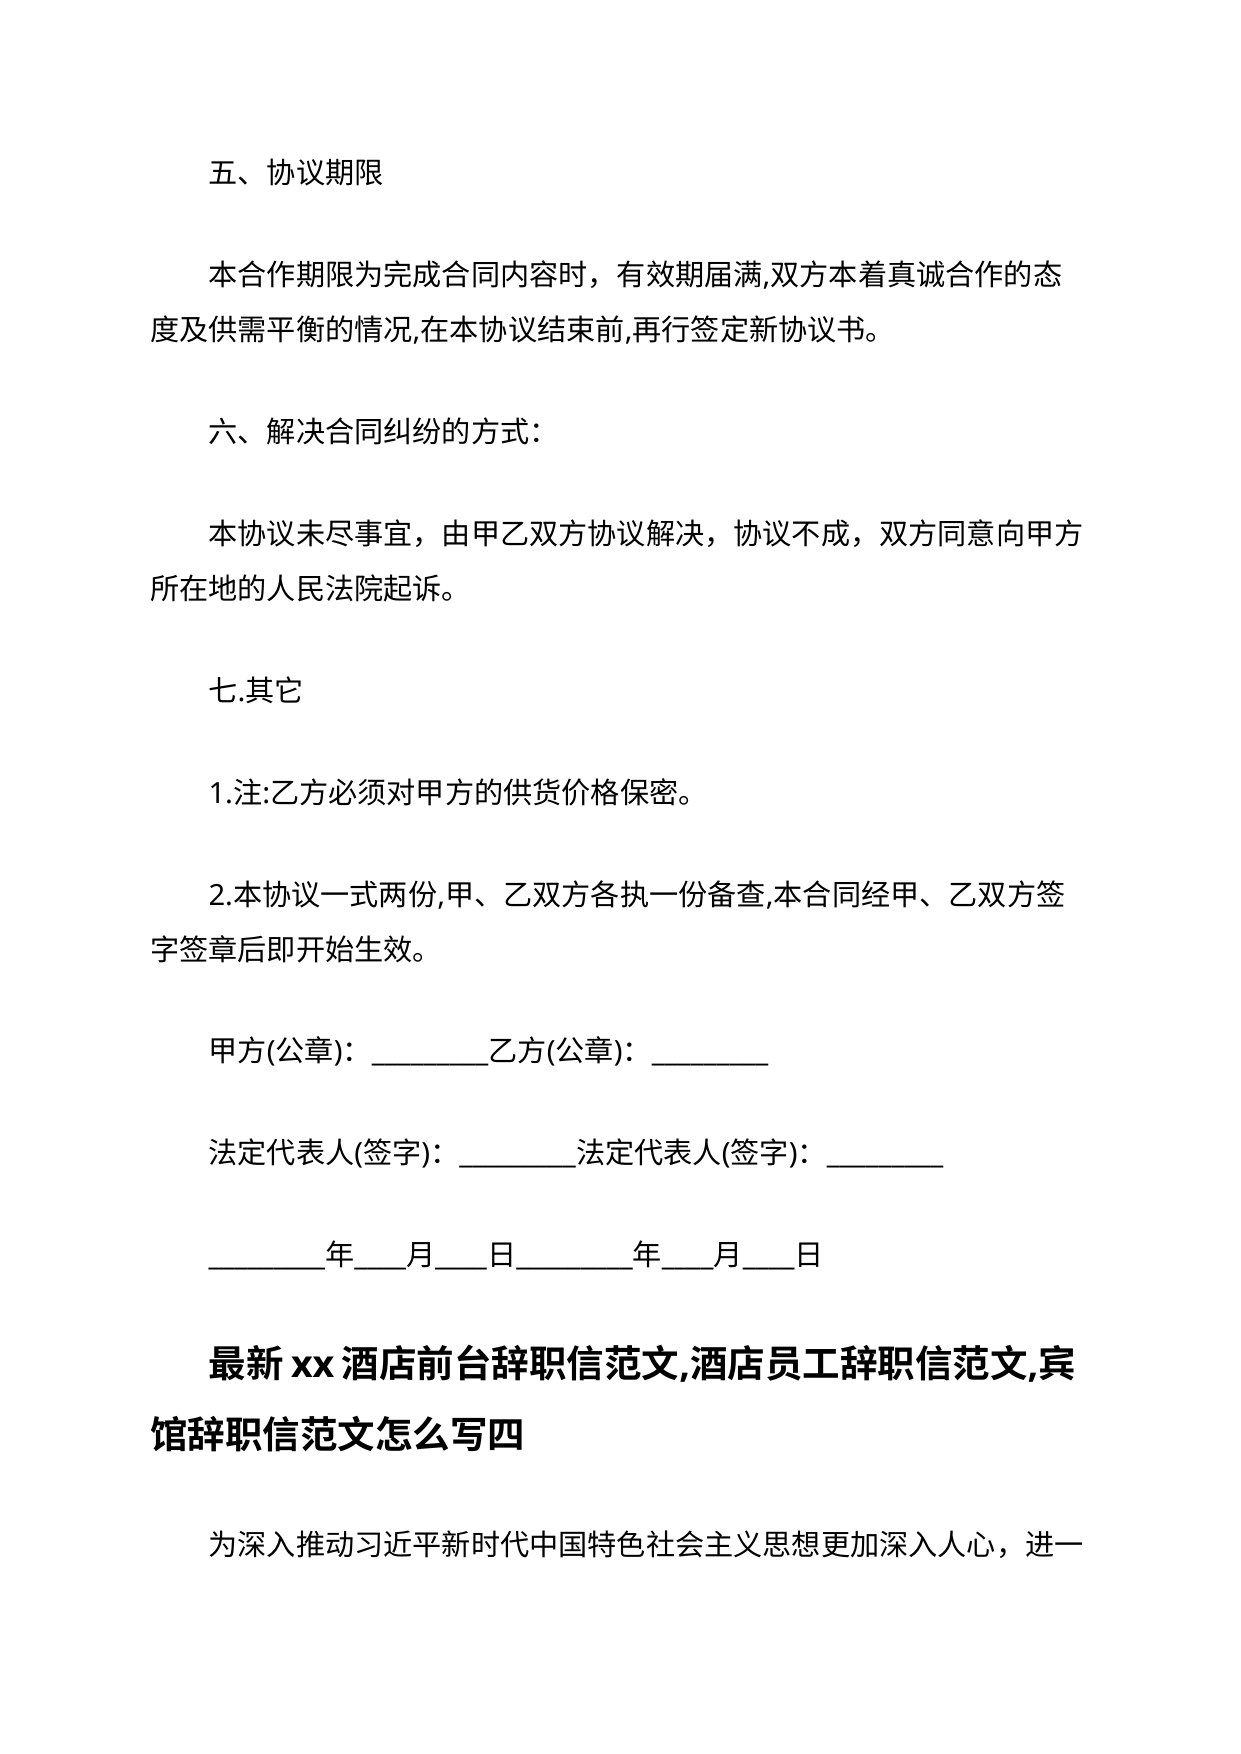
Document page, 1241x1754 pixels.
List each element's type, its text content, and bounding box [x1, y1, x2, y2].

text 本合作期限为完成合同内容时，有效期届满,双方本着真诚合作的态度及供需平衡的情况,在本协议结束前,再行签定新协议书。 [150, 252, 1090, 349]
text 最新xx酒店前台辞职信范文,酒店员工辞职信范文,宾馆辞职信范文怎么写四 [150, 1334, 1090, 1459]
text 1.注:乙方必须对甲方的供货价格保密。 [150, 769, 1090, 812]
text 七.其它 [150, 667, 1090, 709]
text 五、协议期限 [150, 150, 1090, 192]
text 甲方(公章)：_________乙方(公章)：_________ [150, 1028, 1090, 1070]
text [150, 1522, 1090, 1564]
text 六、解决合同纠纷的方式： [150, 409, 1090, 451]
text 2.本协议一式两份,甲、乙双方各执一份备查,本合同经甲、乙双方签字签章后即开始生效。 [150, 871, 1090, 968]
text _________年____月____日_________年____月____日 [150, 1232, 1090, 1274]
text 法定代表人(签字)：_________法定代表人(签字)：_________ [150, 1130, 1090, 1172]
text 本协议未尽事宜，由甲乙双方协议解决，协议不成，双方同意向甲方所在地的人民法院起诉。 [150, 511, 1090, 608]
